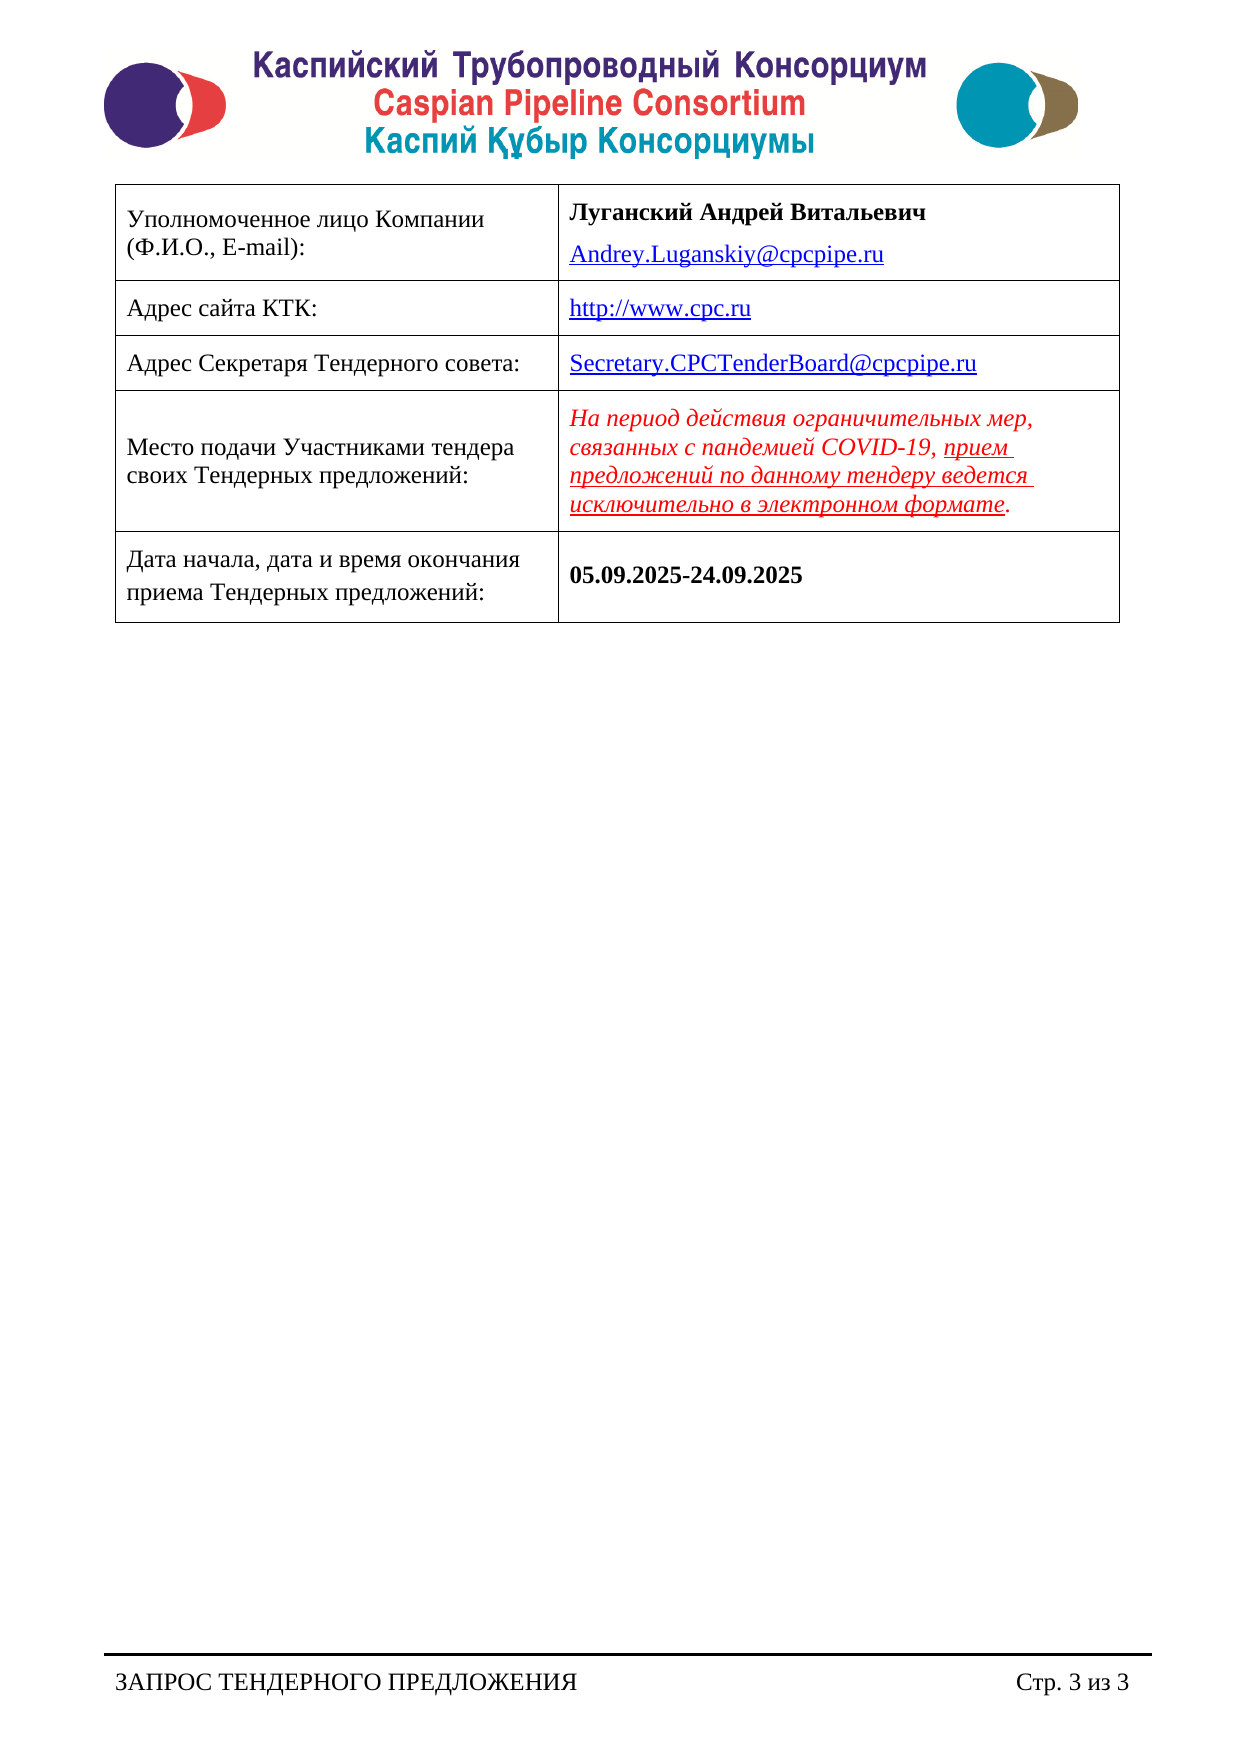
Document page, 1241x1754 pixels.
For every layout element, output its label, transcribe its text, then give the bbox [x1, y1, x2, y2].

table_cell Луганский Андрей Витальевич Andrey.Luganskiy@cpcpipe.ru [559, 185, 1119, 280]
table_cell Адрес сайта КТК: [116, 281, 558, 335]
table_cell Дата начала, дата и время окончания приема Тендерных предложений: [116, 532, 558, 622]
table_cell Secretary.CPCTenderBoard@cpcpipe.ru [559, 336, 1119, 389]
table_cell На период действия ограничительных мер, связанных с пандемией COVID-19, прием предложений по данному тендеру ведется исключительно в электронном формате. [559, 391, 1119, 531]
table_cell Уполномоченное лицо Компании (Ф.И.О., E-mail): [116, 185, 558, 280]
table_cell Адрес Секретаря Тендерного совета: [116, 336, 558, 389]
table_cell Место подачи Участниками тендера своих Тендерных предложений: [116, 391, 558, 531]
table_cell 05.09.2025-24.09.2025 [559, 532, 1119, 622]
table_cell http://www.cpc.ru [559, 281, 1119, 335]
